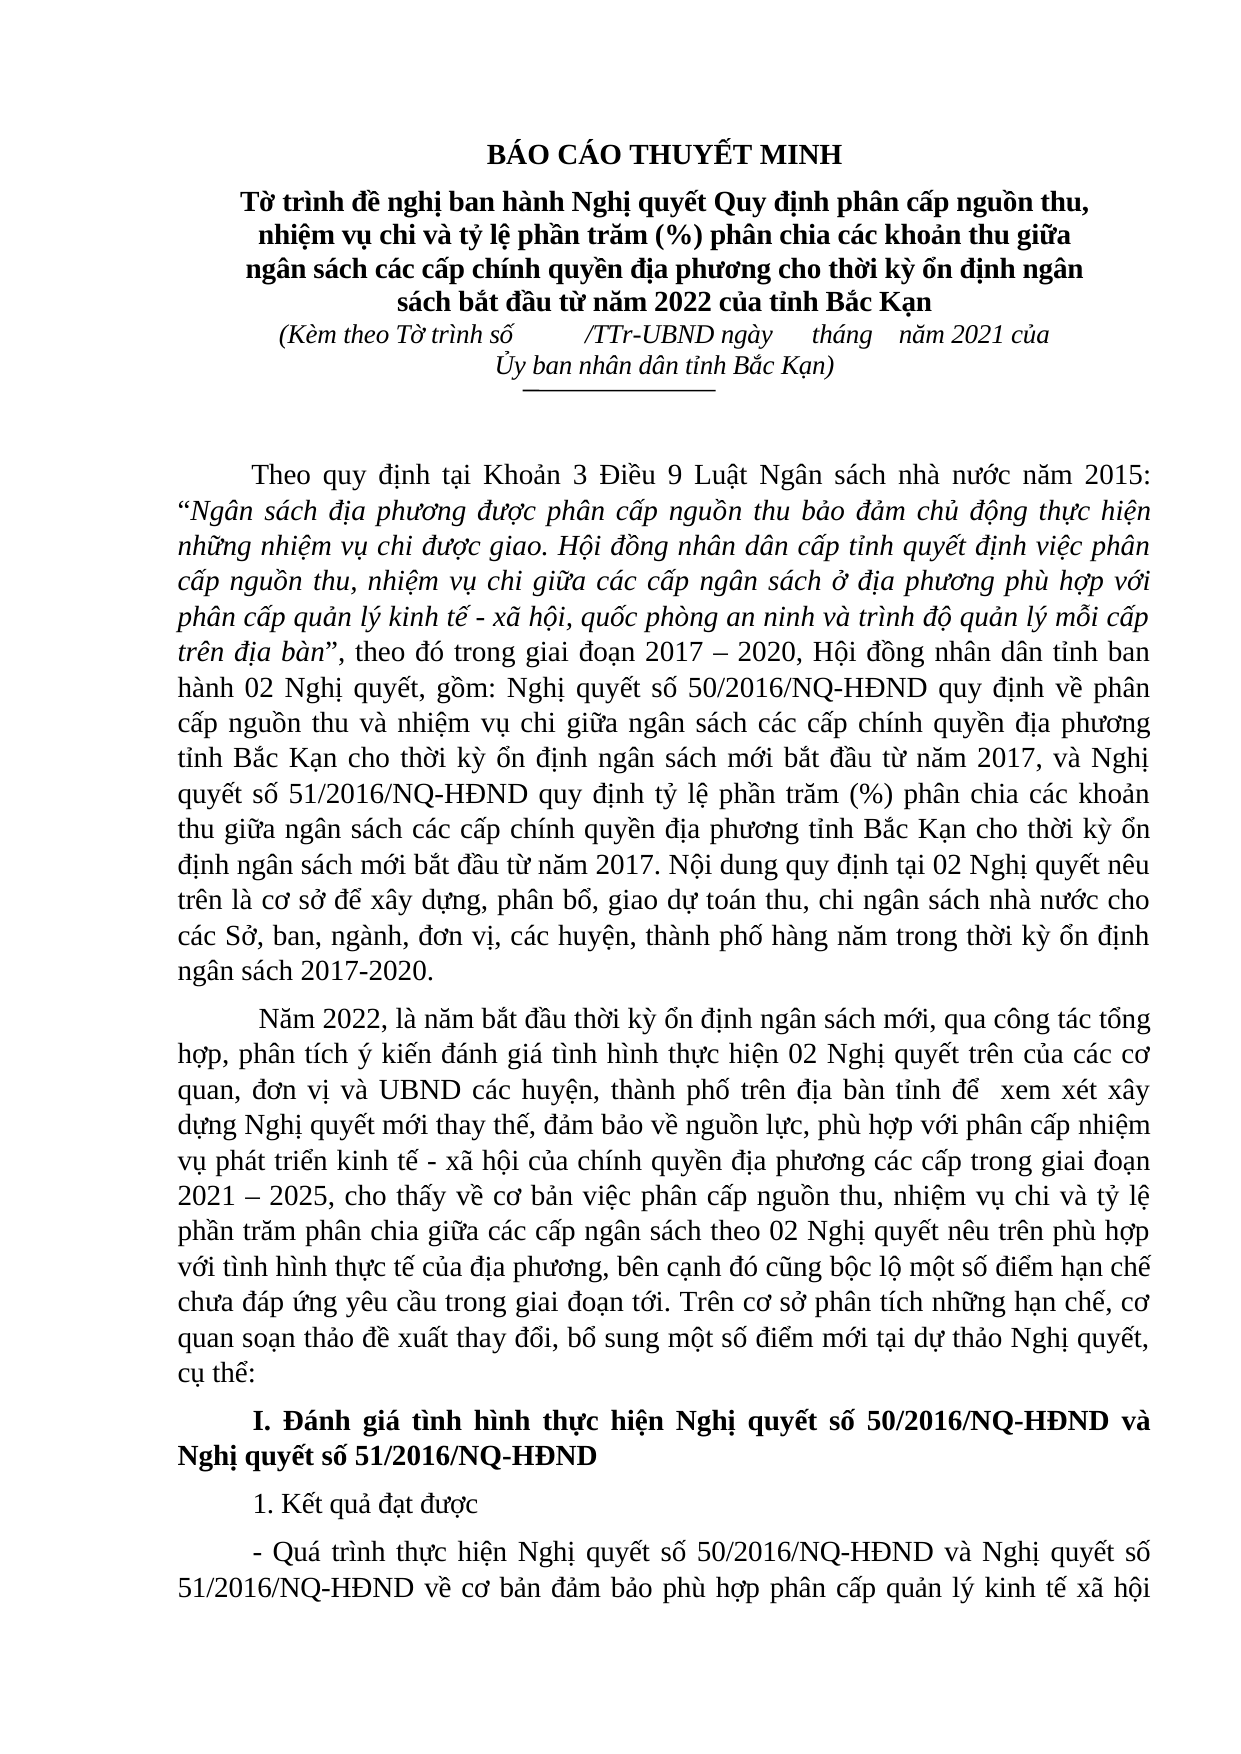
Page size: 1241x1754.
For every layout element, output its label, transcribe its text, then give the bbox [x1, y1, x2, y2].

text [177, 1533, 1152, 1604]
text 1. Kết quả đạt được [177, 1485, 1152, 1521]
text (Kèm theo Tờ trình số /TTr-UBND ngày tháng năm 2021 của Ủy ban nhân dân tỉnh Bắc Kạn) [266, 318, 1063, 380]
text Năm 2022, là năm bắt đầu thời kỳ ổn định ngân sách mới, qua công tác tổng hợp, phân tích ý kiến đánh giá tình hình thực hiện 02 Nghị quyết trên của các cơ quan, đơn vị và UBND các huyện, thành phố trên địa bàn tỉnh để xem xét xây dựng Nghị quyết mới thay thế, đảm bảo về nguồn lực, phù hợp với phân cấp nhiệm vụ phát triển kinh tế - xã hội của chính quyền địa phương các cấp trong giai đoạn 2021 – 2025, cho thấy về cơ bản việc phân cấp nguồn thu, nhiệm vụ chi và tỷ lệ phần trăm phân chia giữa các cấp ngân sách theo 02 Nghị quyết nêu trên phù hợp với tình hình thực tế của địa phương, bên cạnh đó cũng bộc lộ một số điểm hạn chế chưa đáp ứng yêu cầu trong giai đoạn tới. Trên cơ sở phân tích những hạn chế, cơ quan soạn thảo đề xuất thay đổi, bổ sung một số điểm mới tại dự thảo Nghị quyết, cụ thể: [177, 1000, 1152, 1389]
text Theo quy định tại Khoản 3 Điều 9 Luật Ngân sách nhà nước năm 2015: “Ngân sách địa phương được phân cấp nguồn thu bảo đảm chủ động thực hiện những nhiệm vụ chi được giao. Hội đồng nhân dân cấp tỉnh quyết định việc phân cấp nguồn thu, nhiệm vụ chi giữa các cấp ngân sách ở địa phương phù hợp với phân cấp quản lý kinh tế - xã hội, quốc phòng an ninh và trình độ quản lý mỗi cấp trên địa bàn”, theo đó trong giai đoạn 2017 – 2020, Hội đồng nhân dân tỉnh ban hành 02 Nghị quyết, gồm: Nghị quyết số 50/2016/NQ-HĐND quy định về phân cấp nguồn thu và nhiệm vụ chi giữa ngân sách các cấp chính quyền địa phương tỉnh Bắc Kạn cho thời kỳ ổn định ngân sách mới bắt đầu từ năm 2017, và Nghị quyết số 51/2016/NQ-HĐND quy định tỷ lệ phần trăm (%) phân chia các khoản thu giữa ngân sách các cấp chính quyền địa phương tỉnh Bắc Kạn cho thời kỳ ổn định ngân sách mới bắt đầu từ năm 2017. Nội dung quy định tại 02 Nghị quyết nêu trên là cơ sở để xây dựng, phân bổ, giao dự toán thu, chi ngân sách nhà nước cho các Sở, ban, ngành, đơn vị, các huyện, thành phố hàng năm trong thời kỳ ổn định ngân sách 2017-2020. [177, 456, 1152, 987]
text I. Đánh giá tình hình thực hiện Nghị quyết số 50/2016/NQ-HĐND và Nghị quyết số 51/2016/NQ-HĐND [177, 1402, 1152, 1473]
text Tờ trình đề nghị ban hành Nghị quyết Quy định phân cấp nguồn thu, nhiệm vụ chi và tỷ lệ phần trăm (%) phân chia các khoản thu giữa ngân sách các cấp chính quyền địa phương cho thời kỳ ổn định ngân sách bắt đầu từ năm 2022 của tỉnh Bắc Kạn [236, 184, 1092, 318]
text BÁO CÁO THUYẾT MINH [177, 138, 1152, 171]
